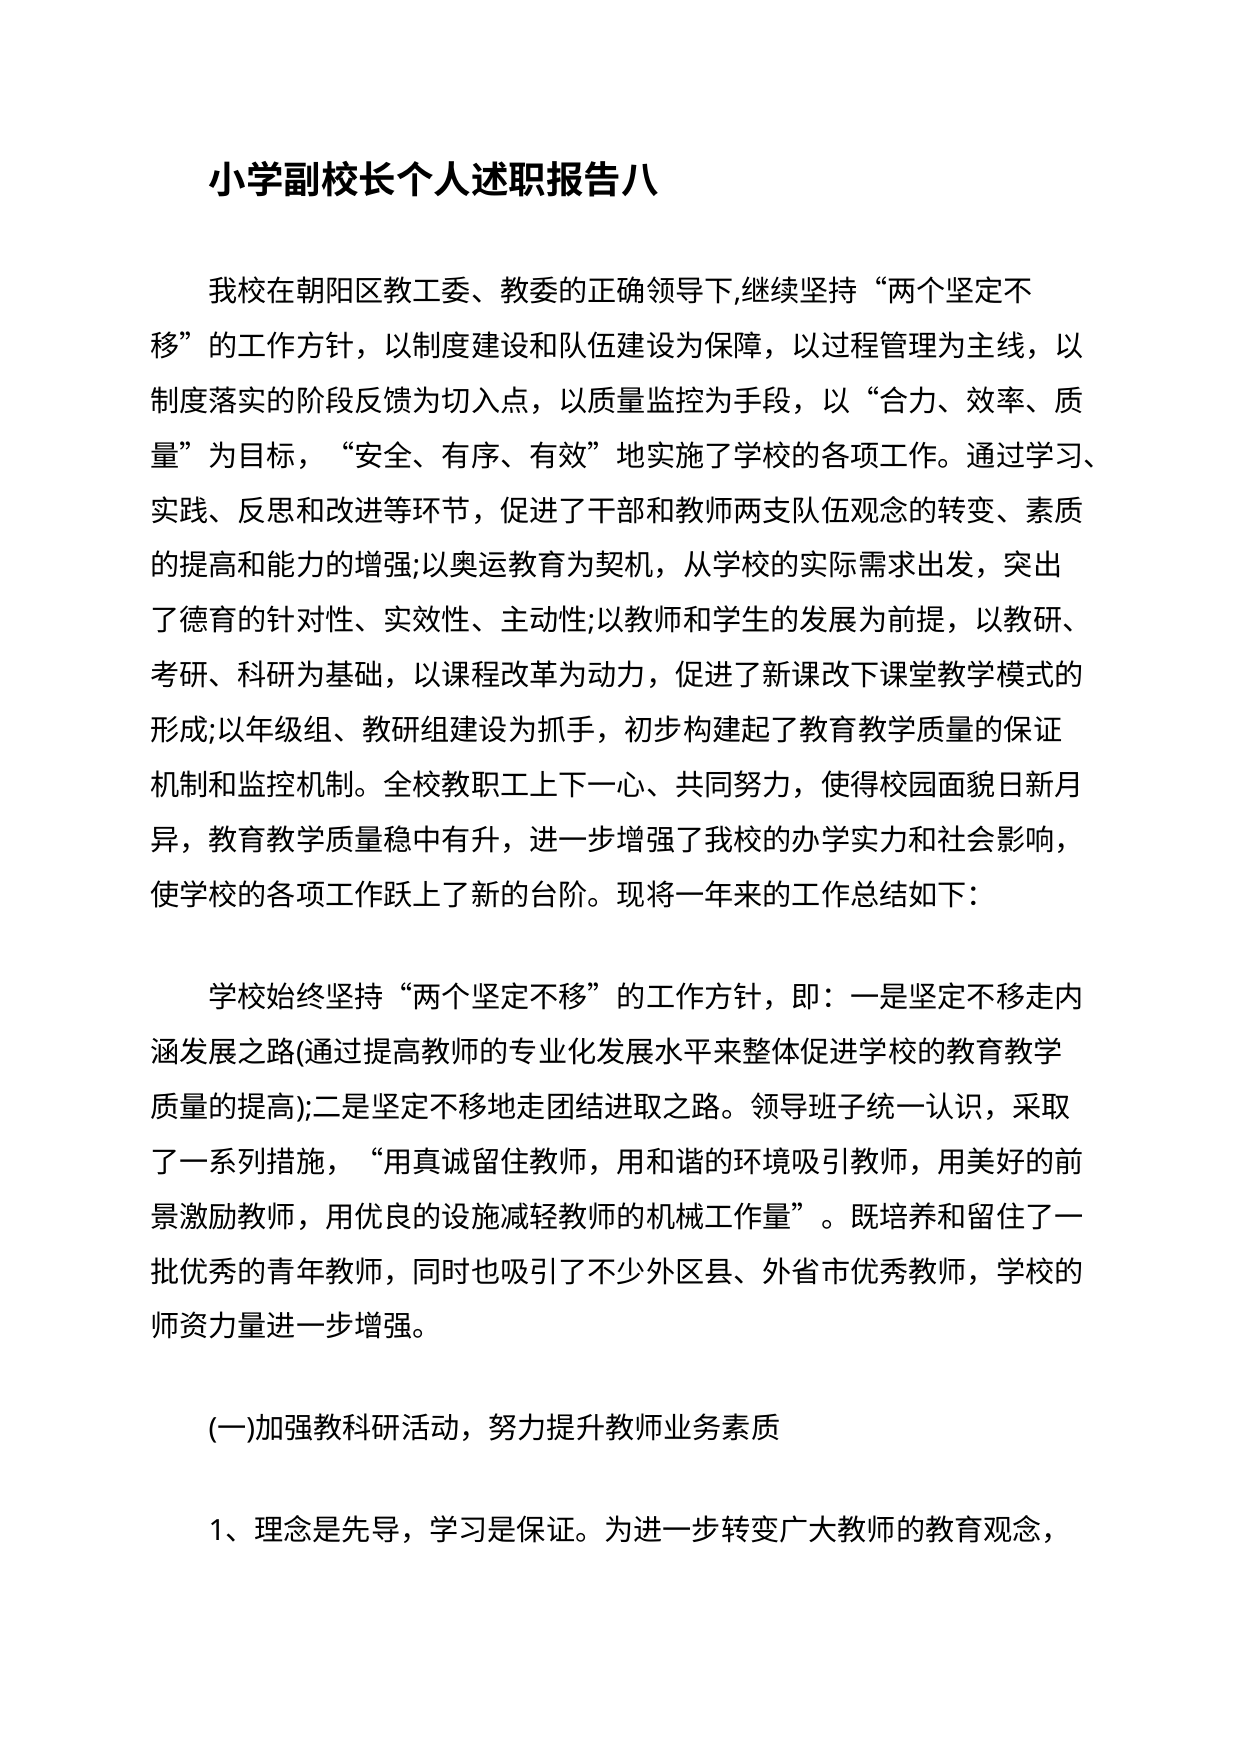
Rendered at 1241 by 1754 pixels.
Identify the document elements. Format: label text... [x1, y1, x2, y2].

text (一)加强教科研活动，努力提升教师业务素质 [150, 1405, 1090, 1447]
text 学校始终坚持“两个坚定不移”的工作方针，即：一是坚定不移走内涵发展之路(通过提高教师的专业化发展水平来整体促进学校的教育教学质量的提高);二是坚定不移地走团结进取之路。领导班子统一认识，采取了一系列措施，“用真诚留住教师，用和谐的环境吸引教师，用美好的前景激励教师，用优良的设施减轻教师的机械工作量”。既培养和留住了一批优秀的青年教师，同时也吸引了不少外区县、外省市优秀教师，学校的师资力量进一步增强。 [150, 973, 1090, 1345]
text 我校在朝阳区教工委、教委的正确领导下,继续坚持“两个坚定不移”的工作方针，以制度建设和队伍建设为保障，以过程管理为主线，以制度落实的阶段反馈为切入点，以质量监控为手段，以“合力、效率、质量”为目标，“安全、有序、有效”地实施了学校的各项工作。通过学习、实践、反思和改进等环节，促进了干部和教师两支队伍观念的转变、素质的提高和能力的增强;以奥运教育为契机，从学校的实际需求出发，突出了德育的针对性、实效性、主动性;以教师和学生的发展为前提，以教研、考研、科研为基础，以课程改革为动力，促进了新课改下课堂教学模式的形成;以年级组、教研组建设为抓手，初步构建起了教育教学质量的保证机制和监控机制。全校教职工上下一心、共同努力，使得校园面貌日新月异，教育教学质量稳中有升，进一步增强了我校的办学实力和社会影响，使学校的各项工作跃上了新的台阶。现将一年来的工作总结如下： [150, 267, 1090, 914]
text 小学副校长个人述职报告八 [150, 150, 1090, 204]
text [150, 1507, 1090, 1549]
